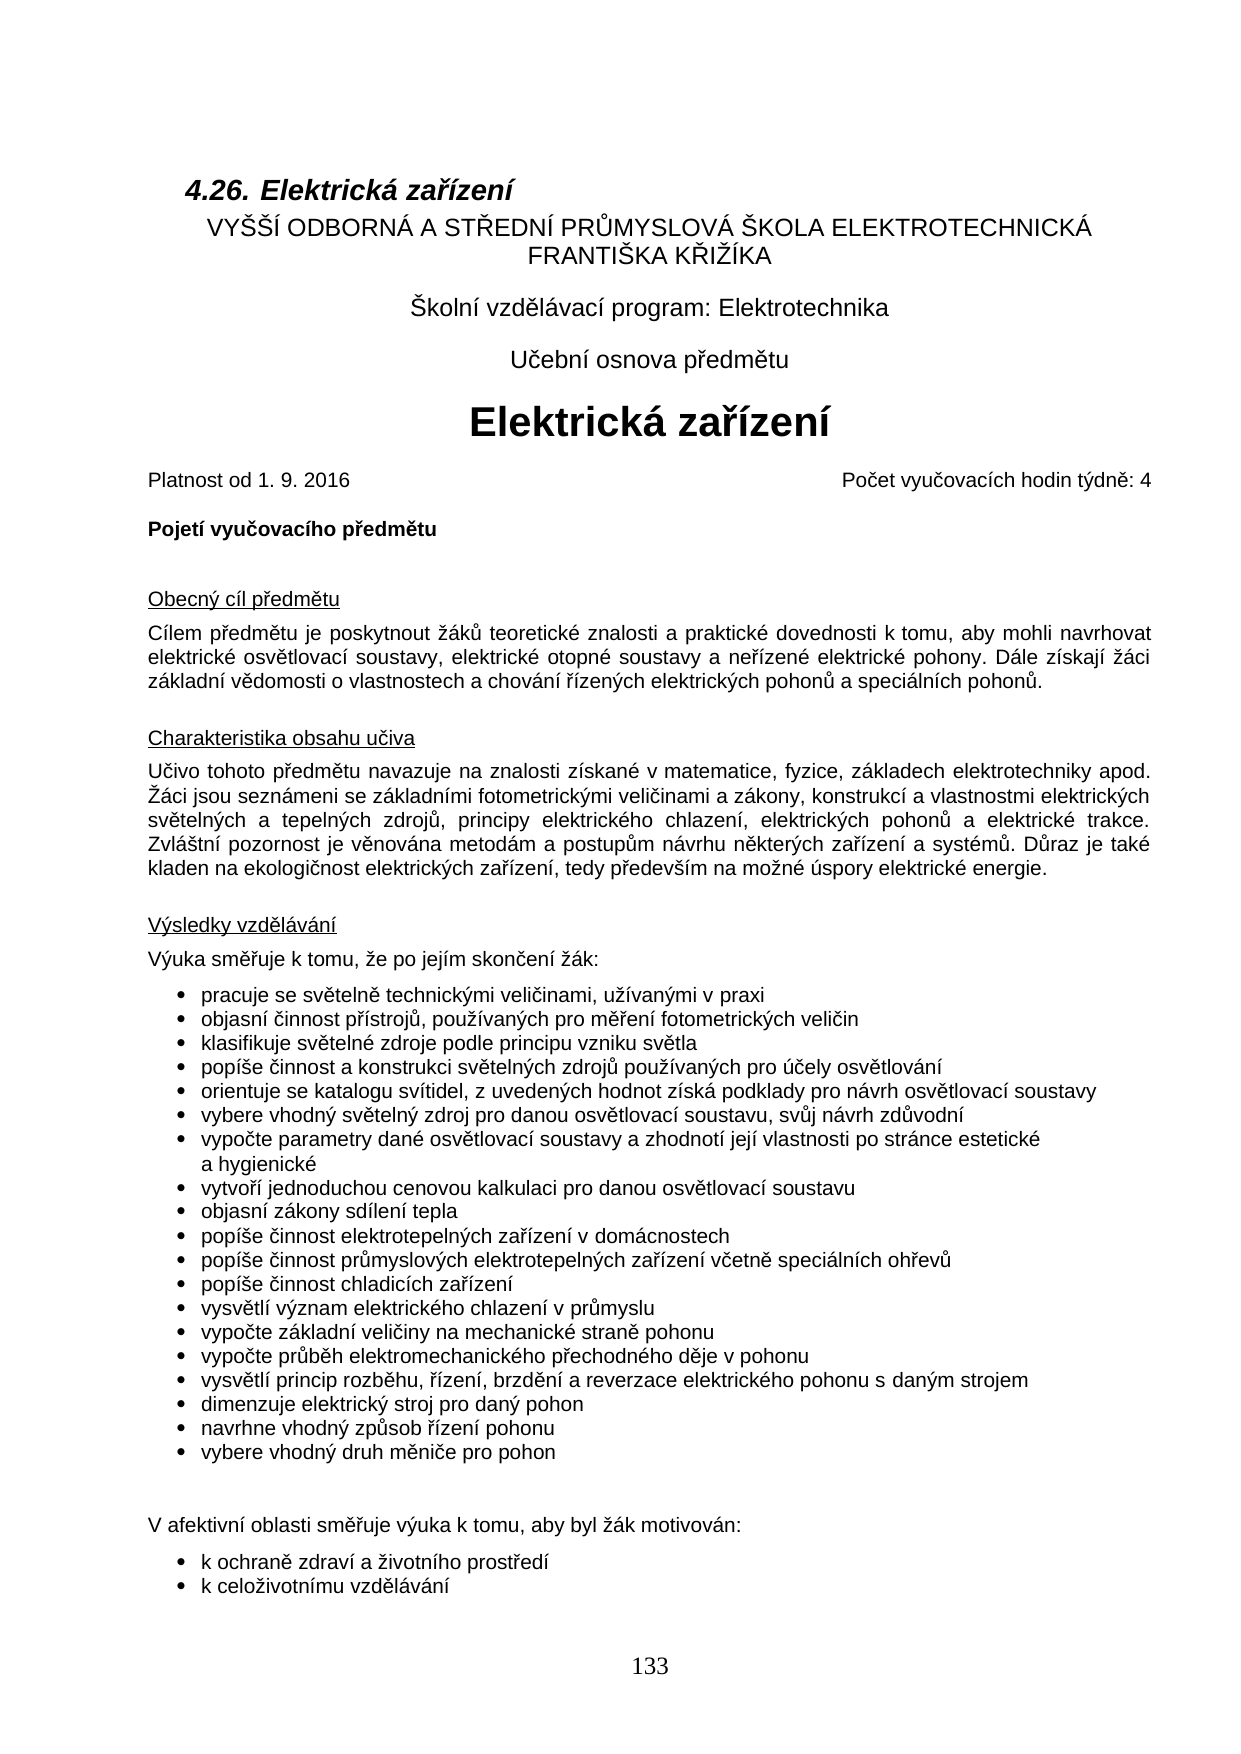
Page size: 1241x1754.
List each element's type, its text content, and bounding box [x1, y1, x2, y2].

text Výsledky vzdělávání [148, 892, 1152, 942]
text Elektrická zařízení [148, 397, 1152, 445]
list objasní činnost přístrojů, používaných pro měření fotometrických veličin [177, 1007, 1152, 1031]
list vysvětlí princip rozběhu, řízení, brzdění a reverzace elektrického pohonu s daným strojem [177, 1368, 1152, 1392]
list klasifikuje světelné zdroje podle principu vzniku světla [177, 1031, 1152, 1055]
text Školní vzdělávací program: Elektrotechnika [148, 293, 1152, 322]
list pracuje se světelně technickými veličinami, užívanými v praxi [177, 983, 1152, 1007]
list orientuje se katalogu svítidel, z uvedených hodnot získá podklady pro návrh osvětlovací soustavy [177, 1079, 1152, 1103]
list vysvětlí význam elektrického chlazení v průmyslu [177, 1296, 1152, 1320]
list objasní zákony sdílení tepla [177, 1199, 1152, 1223]
text Učební osnova předmětu [148, 345, 1152, 374]
text Cílem předmětu je poskytnout žáků teoretické znalosti a praktické dovednosti k tomu, aby mohli navrhovat elektrické osvětlovací soustavy, elektrické otopné soustavy a neřízené elektrické pohony. Dále získají žáci základní vědomosti o vlastnostech a chování řízených elektrických pohonů a speciálních pohonů. [148, 620, 1152, 693]
list vybere vhodný druh měniče pro pohon [177, 1440, 1152, 1464]
list popíše činnost chladicích zařízení [177, 1272, 1152, 1296]
list vybere vhodný světelný zdroj pro danou osvětlovací soustavu, svůj návrh zdůvodní [177, 1103, 1152, 1127]
text Výuka směřuje k tomu, že po jejím skončení žák: [148, 946, 1152, 970]
list vypočte průběh elektromechanického přechodného děje v pohonu [177, 1344, 1152, 1368]
list vypočte parametry dané osvětlovací soustavy a zhodnotí její vlastnosti po stránce estetické a hygienické [177, 1127, 1152, 1175]
list k celoživotnímu vzdělávání [177, 1574, 1152, 1598]
text Platnost od 1. 9. 2016 Počet vyučovacích hodin týdně: 4 [148, 468, 1152, 492]
text Pojetí vyučovacího předmětu [148, 517, 1152, 541]
list popíše činnost průmyslových elektrotepelných zařízení včetně speciálních ohřevů [177, 1247, 1152, 1272]
text Obecný cíl předmětu [148, 566, 1152, 616]
text Učivo tohoto předmětu navazuje na znalosti získané v matematice, fyzice, základech elektrotechniky apod. Žáci jsou seznámeni se základními fotometrickými veličinami a zákony, konstrukcí a vlastnostmi elektrických světelných a tepelných zdrojů, principy elektrického chlazení, elektrických pohonů a elektrické trakce. Zvláštní pozornost je věnována metodám a postupům návrhu některých zařízení a systémů. Důraz je také kladen na ekologičnost elektrických zařízení, tedy především na možné úspory elektrické energie. [148, 759, 1152, 879]
text V afektivní oblasti směřuje výuka k tomu, aby byl žák motivován: [148, 1513, 1152, 1537]
list k ochraně zdraví a životního prostředí [177, 1550, 1152, 1574]
list dimenzuje elektrický stroj pro daný pohon [177, 1392, 1152, 1416]
list navrhne vhodný způsob řízení pohonu [177, 1416, 1152, 1440]
text VYŠŠÍ ODBORNÁ A STŘEDNÍ PRŮMYSLOVÁ ŠKOLA ELEKTROTECHNICKÁ FRANTIŠKA KŘIŽÍKA [148, 212, 1152, 270]
subtitle Elektrická zařízení [185, 173, 1152, 206]
list popíše činnost elektrotepelných zařízení v domácnostech [177, 1223, 1152, 1247]
list vypočte základní veličiny na mechanické straně pohonu [177, 1320, 1152, 1344]
list popíše činnost a konstrukci světelných zdrojů používaných pro účely osvětlování [177, 1055, 1152, 1079]
text Charakteristika obsahu učiva [148, 705, 1152, 755]
list vytvoří jednoduchou cenovou kalkulaci pro danou osvětlovací soustavu [177, 1175, 1152, 1199]
